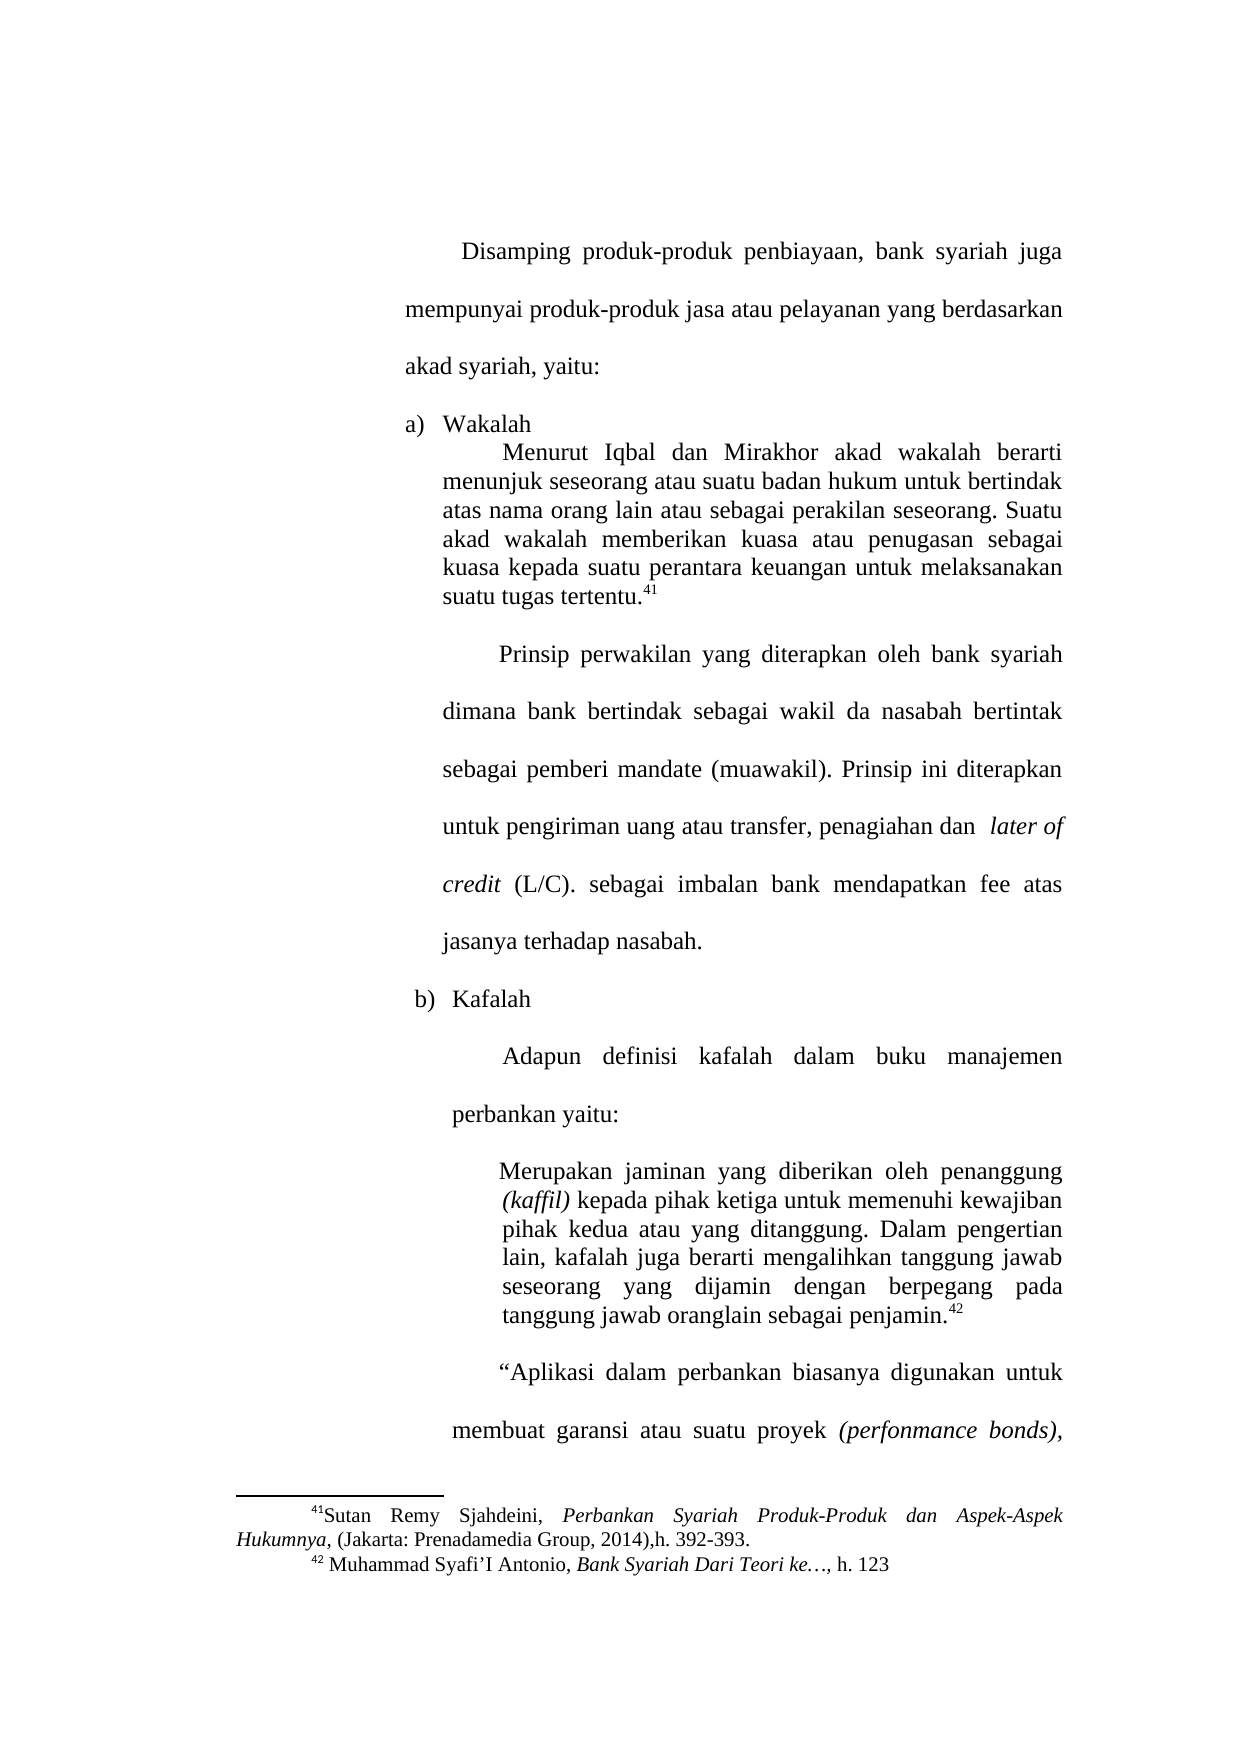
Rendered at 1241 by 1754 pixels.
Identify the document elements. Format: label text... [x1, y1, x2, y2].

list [452, 1357, 1063, 1444]
list Kafalah [414, 984, 1063, 1012]
list Prinsip perwakilan yang diterapkan oleh bank syariah dimana bank bertindak sebagai wakil da nasabah bertintak sebagai pemberi mandate (muawakil). Prinsip ini diterapkan untuk pengiriman uang atau transfer, penagiahan dan later of credit (L/C). sebagai imbalan bank mendapatkan fee atas jasanya terhadap nasabah. [442, 639, 1063, 955]
list Adapun definisi kafalah dalam buku manajemen perbankan yaitu: [452, 1041, 1063, 1127]
list Wakalah [405, 409, 1063, 437]
list Menurut Iqbal dan Mirakhor akad wakalah berarti menunjuk seseorang atau suatu badan hukum untuk bertindak atas nama orang lain atau sebagai perakilan seseorang. Suatu akad wakalah memberikan kuasa atau penugasan sebagai kuasa kepada suatu perantara keuangan untuk melaksanakan suatu tugas tertentu. [442, 437, 1063, 610]
list Merupakan jaminan yang diberikan oleh penanggung (kaffil) kepada pihak ketiga untuk memenuhi kewajiban pihak kedua atau yang ditanggung. Dalam pengertian lain, kafalah juga berarti mengalihkan tanggung jawab seseorang yang dijamin dengan berpegang pada tanggung jawab oranglain sebagai penjamin. [499, 1156, 1063, 1329]
list Disamping produk-produk penbiayaan, bank syariah juga mempunyai produk-produk jasa atau pelayanan yang berdasarkan akad syariah, yaitu: [405, 236, 1063, 380]
